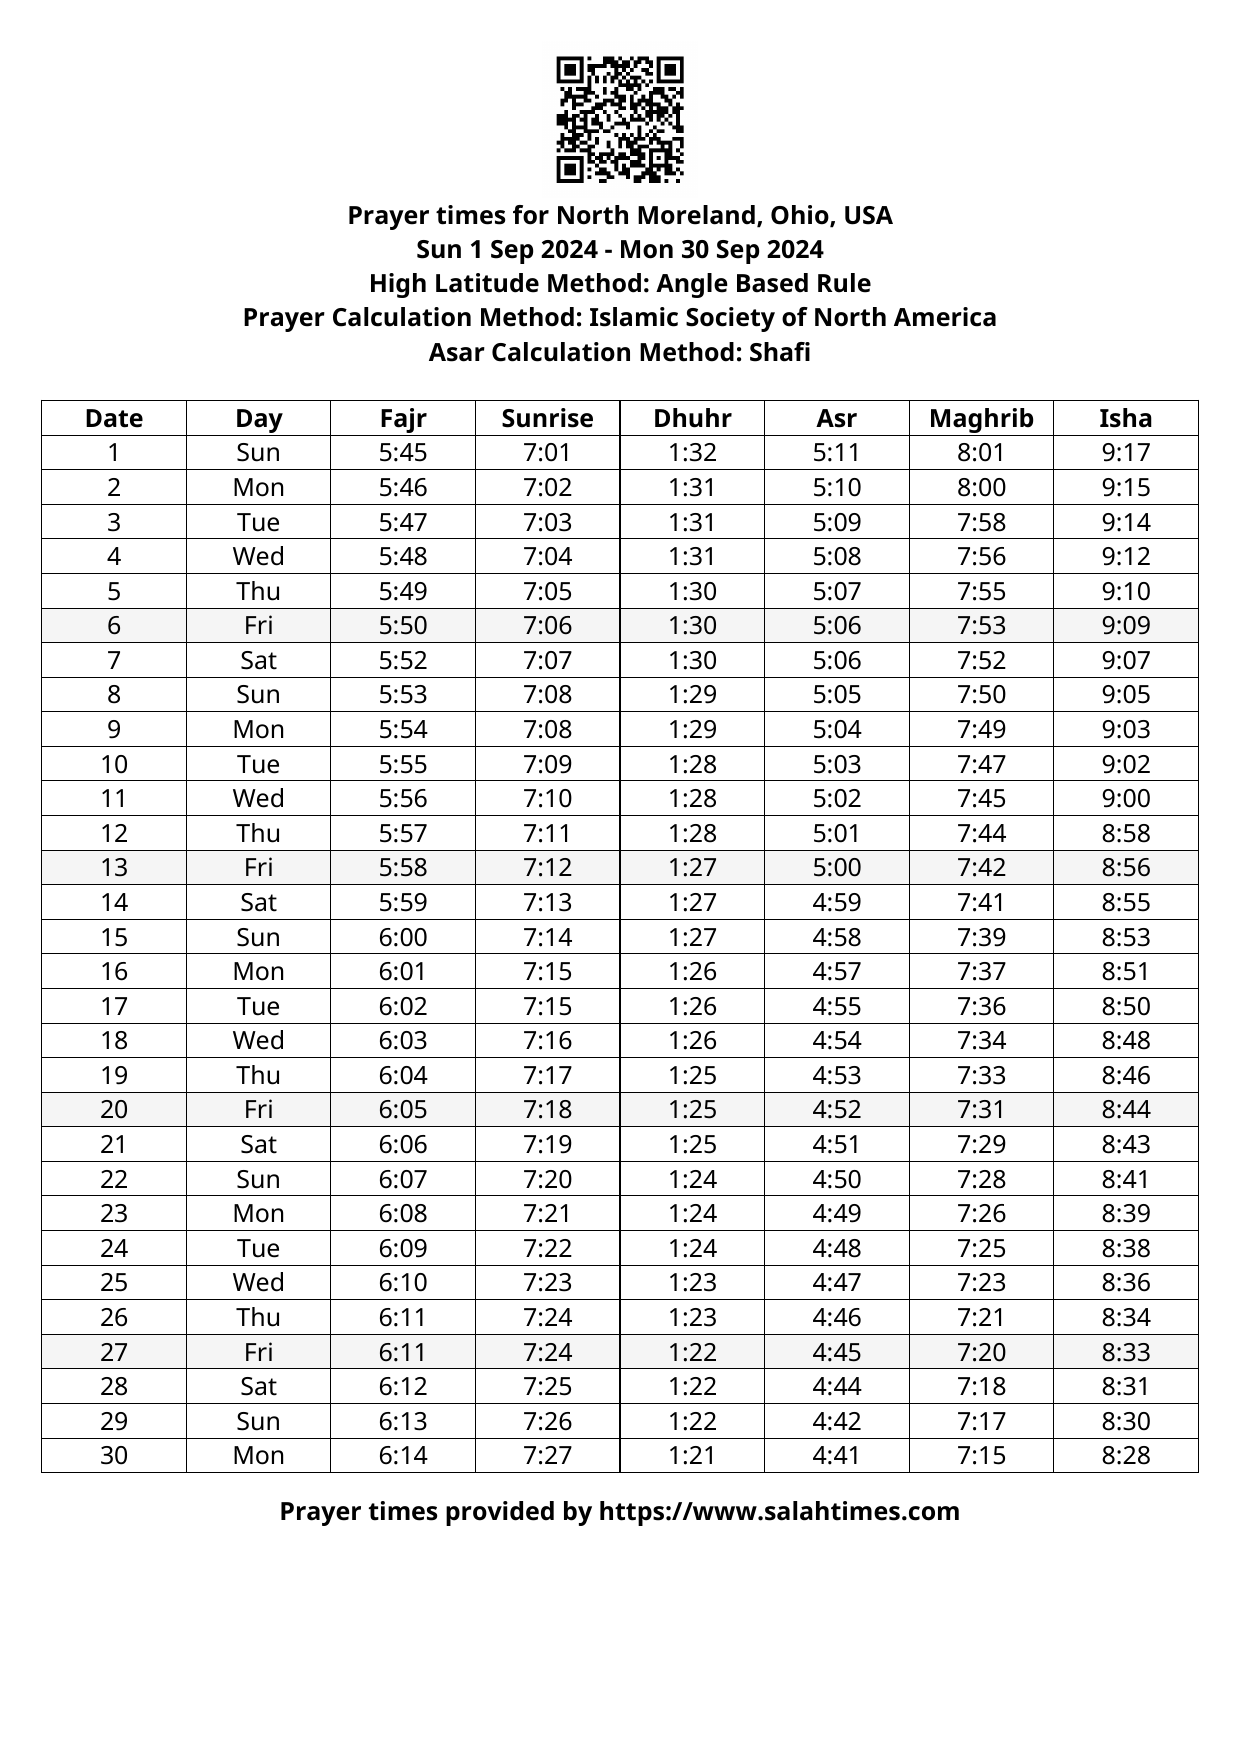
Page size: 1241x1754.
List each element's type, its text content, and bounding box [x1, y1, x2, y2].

table_cell 7:14 [476, 920, 619, 953]
table_cell 8:31 [1054, 1369, 1198, 1403]
table_cell 7:04 [476, 539, 619, 573]
table_cell 7:21 [910, 1300, 1053, 1334]
table_cell Fri [187, 851, 330, 884]
table_cell 1:25 [621, 1127, 764, 1161]
table_cell 7:20 [910, 1335, 1053, 1368]
table_cell 9:17 [1054, 436, 1198, 469]
table_cell 4:50 [765, 1162, 909, 1195]
table_cell 7:42 [910, 851, 1053, 884]
table_cell 7:27 [476, 1439, 619, 1472]
table_cell 7:07 [476, 643, 619, 677]
table_cell 5:06 [765, 643, 909, 677]
table_cell 16 [42, 954, 186, 988]
table_cell 5:04 [765, 712, 909, 746]
table_cell 4:54 [765, 1024, 909, 1057]
table_cell 1:26 [621, 989, 764, 1022]
table_cell 9:12 [1054, 539, 1198, 573]
table_cell Sun [187, 920, 330, 953]
table_cell 7:15 [910, 1439, 1053, 1472]
table_cell 5:10 [765, 470, 909, 504]
table_cell 8:51 [1054, 954, 1198, 988]
table_cell 5:52 [331, 643, 475, 677]
table_cell Tue [187, 989, 330, 1022]
table_cell 1:23 [621, 1300, 764, 1334]
table_cell 7 [42, 643, 186, 677]
table_cell Sun [187, 1162, 330, 1195]
table_cell 7:47 [910, 747, 1053, 780]
table_cell 1:25 [621, 1058, 764, 1092]
table_cell 9:00 [1054, 781, 1198, 815]
table_cell 1:24 [621, 1196, 764, 1230]
table_cell 8:33 [1054, 1335, 1198, 1368]
table_cell 7:10 [476, 781, 619, 815]
table_cell 5:58 [331, 851, 475, 884]
table_cell Wed [187, 1266, 330, 1299]
table_cell Sat [187, 643, 330, 677]
table_cell Sat [187, 1369, 330, 1403]
table_cell 3 [42, 505, 186, 538]
table_cell 7:05 [476, 574, 619, 607]
table_cell 9:09 [1054, 609, 1198, 642]
table_cell 7:25 [910, 1231, 1053, 1264]
table_cell 25 [42, 1266, 186, 1299]
table_cell 7:22 [476, 1231, 619, 1264]
table_cell 13 [42, 851, 186, 884]
table_cell 5:45 [331, 436, 475, 469]
table_cell 5:55 [331, 747, 475, 780]
table_cell 7:45 [910, 781, 1053, 815]
table_cell 7:13 [476, 885, 619, 919]
table_cell 5:08 [765, 539, 909, 573]
table_cell 8:30 [1054, 1404, 1198, 1437]
table_cell 6:04 [331, 1058, 475, 1092]
table_cell 7:24 [476, 1335, 619, 1368]
table_cell 1:27 [621, 920, 764, 953]
table_cell 1:26 [621, 954, 764, 988]
table_cell 7:23 [910, 1266, 1053, 1299]
table_cell 7:26 [910, 1196, 1053, 1230]
table_cell 8:34 [1054, 1300, 1198, 1334]
table_cell 1:21 [621, 1439, 764, 1472]
table_cell 14 [42, 885, 186, 919]
table_cell 7:09 [476, 747, 619, 780]
table_cell Mon [187, 712, 330, 746]
table_cell 5:11 [765, 436, 909, 469]
table_cell 7:08 [476, 712, 619, 746]
table_cell 1:31 [621, 505, 764, 538]
table_cell 7:44 [910, 816, 1053, 849]
table_cell 7:36 [910, 989, 1053, 1022]
table_cell 22 [42, 1162, 186, 1195]
table_cell 8:28 [1054, 1439, 1198, 1472]
table_cell 7:21 [476, 1196, 619, 1230]
table_cell 4:51 [765, 1127, 909, 1161]
table_cell 7:23 [476, 1266, 619, 1299]
table_cell 4:45 [765, 1335, 909, 1368]
table_cell 12 [42, 816, 186, 849]
table_cell 4:42 [765, 1404, 909, 1437]
table_cell 6:02 [331, 989, 475, 1022]
table_cell 5:03 [765, 747, 909, 780]
table_cell 1:32 [621, 436, 764, 469]
table_cell 7:20 [476, 1162, 619, 1195]
table_cell 5:53 [331, 678, 475, 711]
table_cell 8:46 [1054, 1058, 1198, 1092]
table_cell 9:05 [1054, 678, 1198, 711]
table_cell 1:22 [621, 1404, 764, 1437]
table_cell Sat [187, 1127, 330, 1161]
table_cell 7:41 [910, 885, 1053, 919]
table_cell 28 [42, 1369, 186, 1403]
table_cell 1:31 [621, 470, 764, 504]
table_cell 8:00 [910, 470, 1053, 504]
table_cell 5:59 [331, 885, 475, 919]
table_cell 6:07 [331, 1162, 475, 1195]
table_cell 1:24 [621, 1231, 764, 1264]
table_cell 8:48 [1054, 1024, 1198, 1057]
table_cell 1:22 [621, 1335, 764, 1368]
table_cell 1:28 [621, 781, 764, 815]
table_cell 6 [42, 609, 186, 642]
table_cell 5:46 [331, 470, 475, 504]
text Sun 1 Sep 2024 - Mon 30 Sep 2024 [42, 232, 1198, 266]
table_cell 8:58 [1054, 816, 1198, 849]
table_cell Wed [187, 1024, 330, 1057]
table_cell 5 [42, 574, 186, 607]
table_cell 7:49 [910, 712, 1053, 746]
table_cell 1:29 [621, 678, 764, 711]
table_cell 7:18 [910, 1369, 1053, 1403]
table_cell 4:47 [765, 1266, 909, 1299]
table_cell 1:27 [621, 885, 764, 919]
table_cell 6:10 [331, 1266, 475, 1299]
table_cell 26 [42, 1300, 186, 1334]
table_cell 7:17 [910, 1404, 1053, 1437]
table_cell 7:55 [910, 574, 1053, 607]
table_cell 17 [42, 989, 186, 1022]
table_cell 7:15 [476, 954, 619, 988]
table_cell 2 [42, 470, 186, 504]
table_cell Tue [187, 505, 330, 538]
table_cell 6:09 [331, 1231, 475, 1264]
table_cell 7:52 [910, 643, 1053, 677]
text High Latitude Method: Angle Based Rule [42, 266, 1198, 300]
table_cell 7:53 [910, 609, 1053, 642]
table_cell 8:50 [1054, 989, 1198, 1022]
table_cell 5:01 [765, 816, 909, 849]
table_cell 5:48 [331, 539, 475, 573]
table_cell 30 [42, 1439, 186, 1472]
table_cell 6:03 [331, 1024, 475, 1057]
table_header Day [187, 401, 330, 434]
text Prayer times provided by https://www.salahtimes.com [42, 1494, 1198, 1528]
table_header Fajr [331, 401, 475, 434]
table_cell 15 [42, 920, 186, 953]
table_cell 10 [42, 747, 186, 780]
table_cell 6:05 [331, 1093, 475, 1126]
table_header Date [42, 401, 186, 434]
table_cell 8 [42, 678, 186, 711]
table_cell 8:41 [1054, 1162, 1198, 1195]
table_cell 9:03 [1054, 712, 1198, 746]
table_cell 8:44 [1054, 1093, 1198, 1126]
table_cell 5:49 [331, 574, 475, 607]
table_cell Thu [187, 1058, 330, 1092]
table_cell Thu [187, 816, 330, 849]
table_cell Thu [187, 1300, 330, 1334]
table_cell 6:08 [331, 1196, 475, 1230]
table_cell 27 [42, 1335, 186, 1368]
table_header Maghrib [910, 401, 1053, 434]
table_cell Sat [187, 885, 330, 919]
table_cell Sun [187, 436, 330, 469]
table_cell 4:48 [765, 1231, 909, 1264]
table_cell 9:02 [1054, 747, 1198, 780]
table_cell Wed [187, 539, 330, 573]
table_cell 4:53 [765, 1058, 909, 1092]
table_cell 6:11 [331, 1335, 475, 1368]
table_cell 1:30 [621, 609, 764, 642]
table_cell 1:22 [621, 1369, 764, 1403]
table_cell 23 [42, 1196, 186, 1230]
table_cell 1:23 [621, 1266, 764, 1299]
table_cell 1:26 [621, 1024, 764, 1057]
table_cell 21 [42, 1127, 186, 1161]
table_cell 4:55 [765, 989, 909, 1022]
table_cell 7:58 [910, 505, 1053, 538]
table_cell 4:46 [765, 1300, 909, 1334]
table_cell 7:31 [910, 1093, 1053, 1126]
table_cell 4:58 [765, 920, 909, 953]
table_cell 7:12 [476, 851, 619, 884]
table_cell Sun [187, 678, 330, 711]
table_cell 8:39 [1054, 1196, 1198, 1230]
table_cell 1:28 [621, 816, 764, 849]
table_cell 5:57 [331, 816, 475, 849]
text Prayer times for North Moreland, Ohio, USA [42, 198, 1198, 232]
table_cell 1 [42, 436, 186, 469]
table_cell 1:31 [621, 539, 764, 573]
table_cell 7:15 [476, 989, 619, 1022]
table_cell 5:50 [331, 609, 475, 642]
table_cell Fri [187, 1335, 330, 1368]
table_cell Fri [187, 609, 330, 642]
table_cell 7:24 [476, 1300, 619, 1334]
table_cell 1:29 [621, 712, 764, 746]
table_cell 4:41 [765, 1439, 909, 1472]
table_cell 9:14 [1054, 505, 1198, 538]
table_cell 7:28 [910, 1162, 1053, 1195]
table_cell 7:33 [910, 1058, 1053, 1092]
table_cell Wed [187, 781, 330, 815]
table_cell 7:29 [910, 1127, 1053, 1161]
table_cell Tue [187, 747, 330, 780]
table_cell 7:11 [476, 816, 619, 849]
table_cell 7:50 [910, 678, 1053, 711]
table_header Asr [765, 401, 909, 434]
table_cell 9:15 [1054, 470, 1198, 504]
table_cell Mon [187, 470, 330, 504]
table_cell Mon [187, 1439, 330, 1472]
table_cell 5:54 [331, 712, 475, 746]
table_cell Thu [187, 574, 330, 607]
table_cell 8:38 [1054, 1231, 1198, 1264]
table_cell 4:44 [765, 1369, 909, 1403]
table_cell 6:06 [331, 1127, 475, 1161]
table_cell 11 [42, 781, 186, 815]
table_cell 7:01 [476, 436, 619, 469]
table_cell 6:14 [331, 1439, 475, 1472]
table_cell 5:00 [765, 851, 909, 884]
table_cell 9:07 [1054, 643, 1198, 677]
table_header Dhuhr [621, 401, 764, 434]
table_cell 1:27 [621, 851, 764, 884]
table_cell 6:13 [331, 1404, 475, 1437]
table_cell 24 [42, 1231, 186, 1264]
table_cell 6:01 [331, 954, 475, 988]
table_header Sunrise [476, 401, 619, 434]
table_cell 7:17 [476, 1058, 619, 1092]
table_cell 9:10 [1054, 574, 1198, 607]
table_header Isha [1054, 401, 1198, 434]
table_cell Mon [187, 954, 330, 988]
table_cell 6:12 [331, 1369, 475, 1403]
table_cell 7:34 [910, 1024, 1053, 1057]
table_cell 8:55 [1054, 885, 1198, 919]
table_cell 6:00 [331, 920, 475, 953]
text Prayer Calculation Method: Islamic Society of North America [42, 300, 1198, 334]
table_cell 4 [42, 539, 186, 573]
table_cell 7:18 [476, 1093, 619, 1126]
table_cell 7:37 [910, 954, 1053, 988]
table_cell 29 [42, 1404, 186, 1437]
table_cell 19 [42, 1058, 186, 1092]
table_cell Tue [187, 1231, 330, 1264]
table_cell 4:57 [765, 954, 909, 988]
table_cell 8:01 [910, 436, 1053, 469]
table_cell 9 [42, 712, 186, 746]
table_cell 5:05 [765, 678, 909, 711]
table_cell 6:11 [331, 1300, 475, 1334]
table_cell 18 [42, 1024, 186, 1057]
table_cell 5:47 [331, 505, 475, 538]
table_cell 5:06 [765, 609, 909, 642]
table_cell 1:30 [621, 574, 764, 607]
table_cell 5:07 [765, 574, 909, 607]
table_cell 7:16 [476, 1024, 619, 1057]
table_cell 4:59 [765, 885, 909, 919]
table_cell 1:25 [621, 1093, 764, 1126]
table_cell Fri [187, 1093, 330, 1126]
picture [542, 41, 699, 198]
table_cell Mon [187, 1196, 330, 1230]
table_cell 1:30 [621, 643, 764, 677]
table_cell 8:43 [1054, 1127, 1198, 1161]
table_cell 4:49 [765, 1196, 909, 1230]
table_cell 7:56 [910, 539, 1053, 573]
table_cell 4:52 [765, 1093, 909, 1126]
table_cell 7:39 [910, 920, 1053, 953]
table_cell 7:25 [476, 1369, 619, 1403]
table_cell 5:56 [331, 781, 475, 815]
table_cell 5:02 [765, 781, 909, 815]
table_cell 5:09 [765, 505, 909, 538]
table_cell 7:19 [476, 1127, 619, 1161]
table_cell 7:02 [476, 470, 619, 504]
table_cell 1:24 [621, 1162, 764, 1195]
table_cell 1:28 [621, 747, 764, 780]
table_cell 8:53 [1054, 920, 1198, 953]
table_cell 7:03 [476, 505, 619, 538]
table_cell Sun [187, 1404, 330, 1437]
table_cell 20 [42, 1093, 186, 1126]
table_cell 7:26 [476, 1404, 619, 1437]
table_cell 7:08 [476, 678, 619, 711]
table_cell 7:06 [476, 609, 619, 642]
text Asar Calculation Method: Shafi [42, 334, 1198, 368]
table_cell 8:56 [1054, 851, 1198, 884]
table_cell 8:36 [1054, 1266, 1198, 1299]
